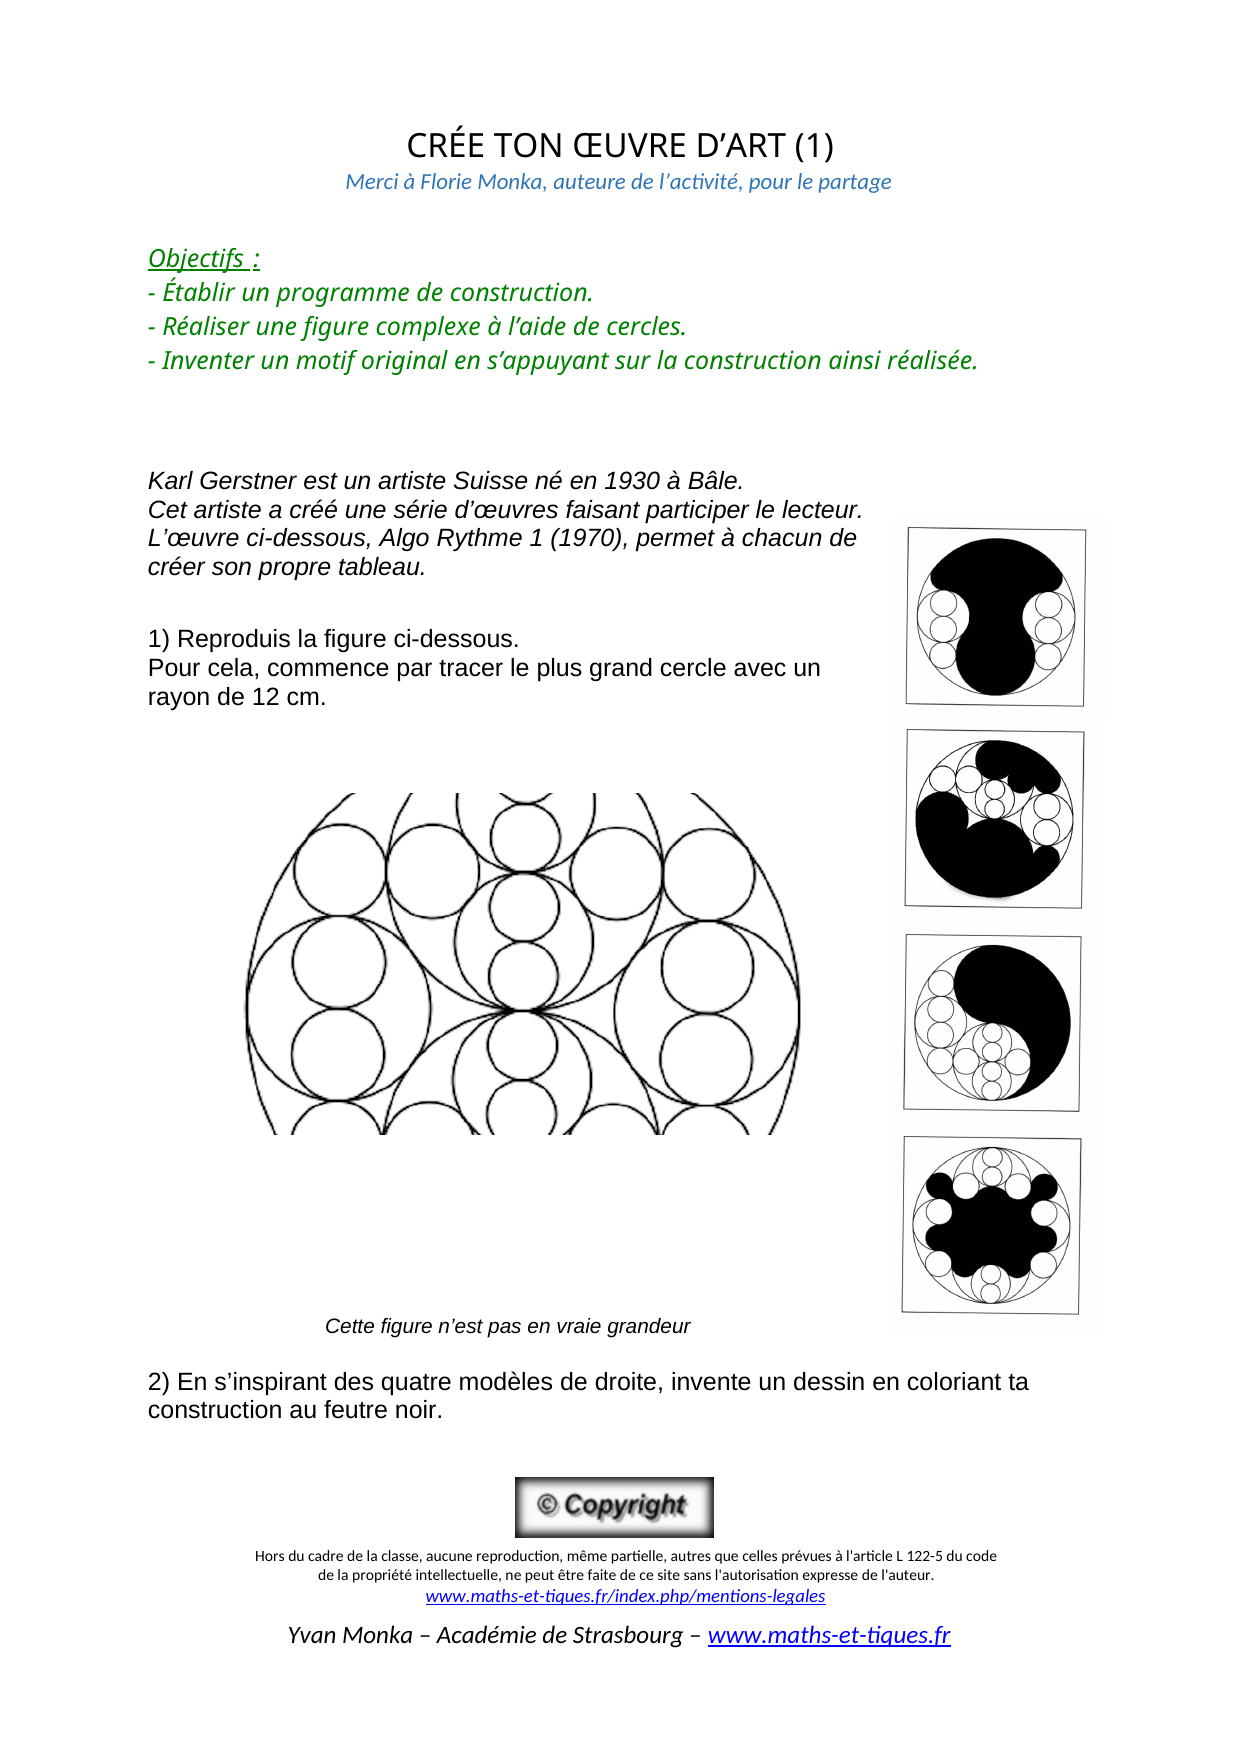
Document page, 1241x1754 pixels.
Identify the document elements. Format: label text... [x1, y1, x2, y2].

text Cet artiste a créé une série d’œuvres faisant participer le lecteur. [148, 494, 1093, 523]
text Cette figure n’est pas en vraie grandeur [148, 1314, 930, 1338]
text L’œuvre ci-dessous, Algo Rythme 1 (1970), permet à chacun de créer son propre tableau. [148, 523, 892, 581]
text - Inventer un motif original en s’appuyant sur la construction ainsi réalisée. [148, 343, 1093, 377]
text - Réaliser une figure complexe à l’aide de cercles. [148, 309, 1093, 343]
picture [515, 1477, 714, 1538]
text - Établir un programme de construction. [148, 275, 1093, 309]
picture [223, 792, 815, 1135]
text 2) En s’inspirant des quatre modèles de droite, invente un dessin en coloriant ta construction au feutre noir. [148, 1367, 1107, 1424]
text Merci à Florie Monka, auteure de l’activité, pour le partage [148, 167, 1093, 195]
text Karl Gerstner est un artiste Suisse né en 1930 à Bâle. [148, 466, 1093, 494]
text 1) Reproduis la figure ci-dessous. [148, 624, 892, 653]
text CRÉE TON ŒUVRE D’ART (1) [148, 121, 1093, 167]
text Pour cela, commence par tracer le plus grand cercle avec un rayon de 12 cm. [148, 653, 892, 710]
text Objectifs : [148, 241, 1093, 275]
